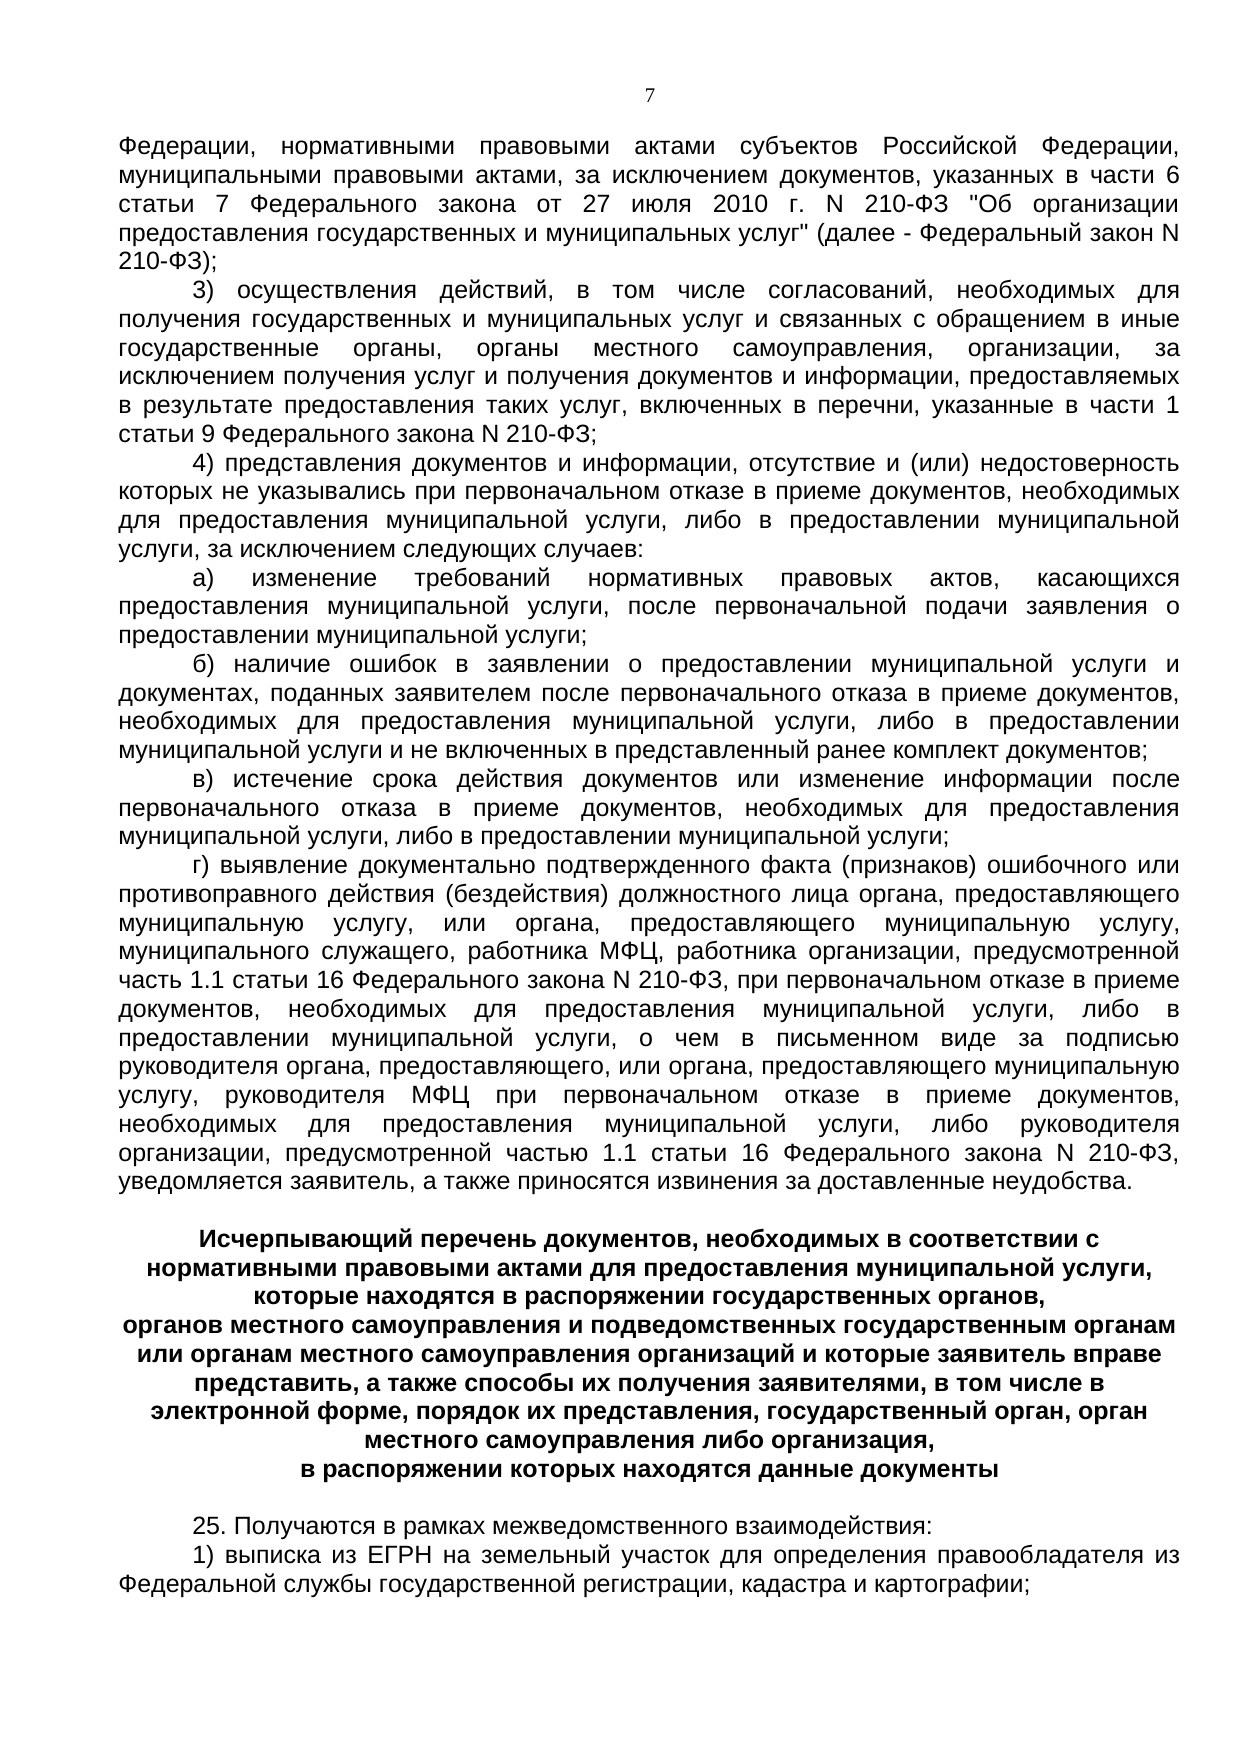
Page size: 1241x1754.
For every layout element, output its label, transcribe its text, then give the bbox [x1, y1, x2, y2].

text г) выявление документально подтвержденного факта (признаков) ошибочного или противоправного действия (бездействия) должностного лица органа, предоставляющего муниципальную услугу, или органа, предоставляющего муниципальную услугу, муниципального служащего, работника МФЦ, работника организации, предусмотренной часть 1.1 статьи 16 Федерального закона N 210-ФЗ, при первоначальном отказе в приеме документов, необходимых для предоставления муниципальной услуги, либо в предоставлении муниципальной услуги, о чем в письменном виде за подписью руководителя органа, предоставляющего, или органа, предоставляющего муниципальную услугу, руководителя МФЦ при первоначальном отказе в приеме документов, необходимых для предоставления муниципальной услуги, либо руководителя организации, предусмотренной частью 1.1 статьи 16 Федерального закона N 210-ФЗ, уведомляется заявитель, а также приносятся извинения за доставленные неудобства. [118, 850, 1181, 1195]
text органов местного самоуправления и подведомственных государственным органам или органам местного самоуправления организаций и которые заявитель вправе представить, а также способы их получения заявителями, в том числе в электронной форме, порядок их представления, государственный орган, орган местного самоуправления либо организация, [118, 1310, 1181, 1454]
text Исчерпывающий перечень документов, необходимых в соответствии с нормативными правовыми актами для предоставления муниципальной услуги, которые находятся в распоряжении государственных органов, [118, 1224, 1181, 1310]
text 4) представления документов и информации, отсутствие и (или) недостоверность которых не указывались при первоначальном отказе в приеме документов, необходимых для предоставления муниципальной услуги, либо в предоставлении муниципальной услуги, за исключением следующих случаев: [118, 447, 1181, 562]
text 25. Получаются в рамках межведомственного взаимодействия: [118, 1511, 1181, 1540]
text 1) выписка из ЕГРН на земельный участок для определения правообладателя из Федеральной службы государственной регистрации, кадастра и картографии; [118, 1540, 1181, 1597]
text а) изменение требований нормативных правовых актов, касающихся предоставления муниципальной услуги, после первоначальной подачи заявления о предоставлении муниципальной услуги; [118, 562, 1181, 649]
text б) наличие ошибок в заявлении о предоставлении муниципальной услуги и документах, поданных заявителем после первоначального отказа в приеме документов, необходимых для предоставления муниципальной услуги, либо в предоставлении муниципальной услуги и не включенных в представленный ранее комплект документов; [118, 649, 1181, 764]
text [118, 131, 1181, 275]
text в распоряжении которых находятся данные документы [118, 1454, 1181, 1482]
text 3) осуществления действий, в том числе согласований, необходимых для получения государственных и муниципальных услуг и связанных с обращением в иные государственные органы, органы местного самоуправления, организации, за исключением получения услуг и получения документов и информации, предоставляемых в результате предоставления таких услуг, включенных в перечни, указанные в части 1 статьи 9 Федерального закона N 210-ФЗ; [118, 275, 1181, 447]
text в) истечение срока действия документов или изменение информации после первоначального отказа в приеме документов, необходимых для предоставления муниципальной услуги, либо в предоставлении муниципальной услуги; [118, 764, 1181, 850]
